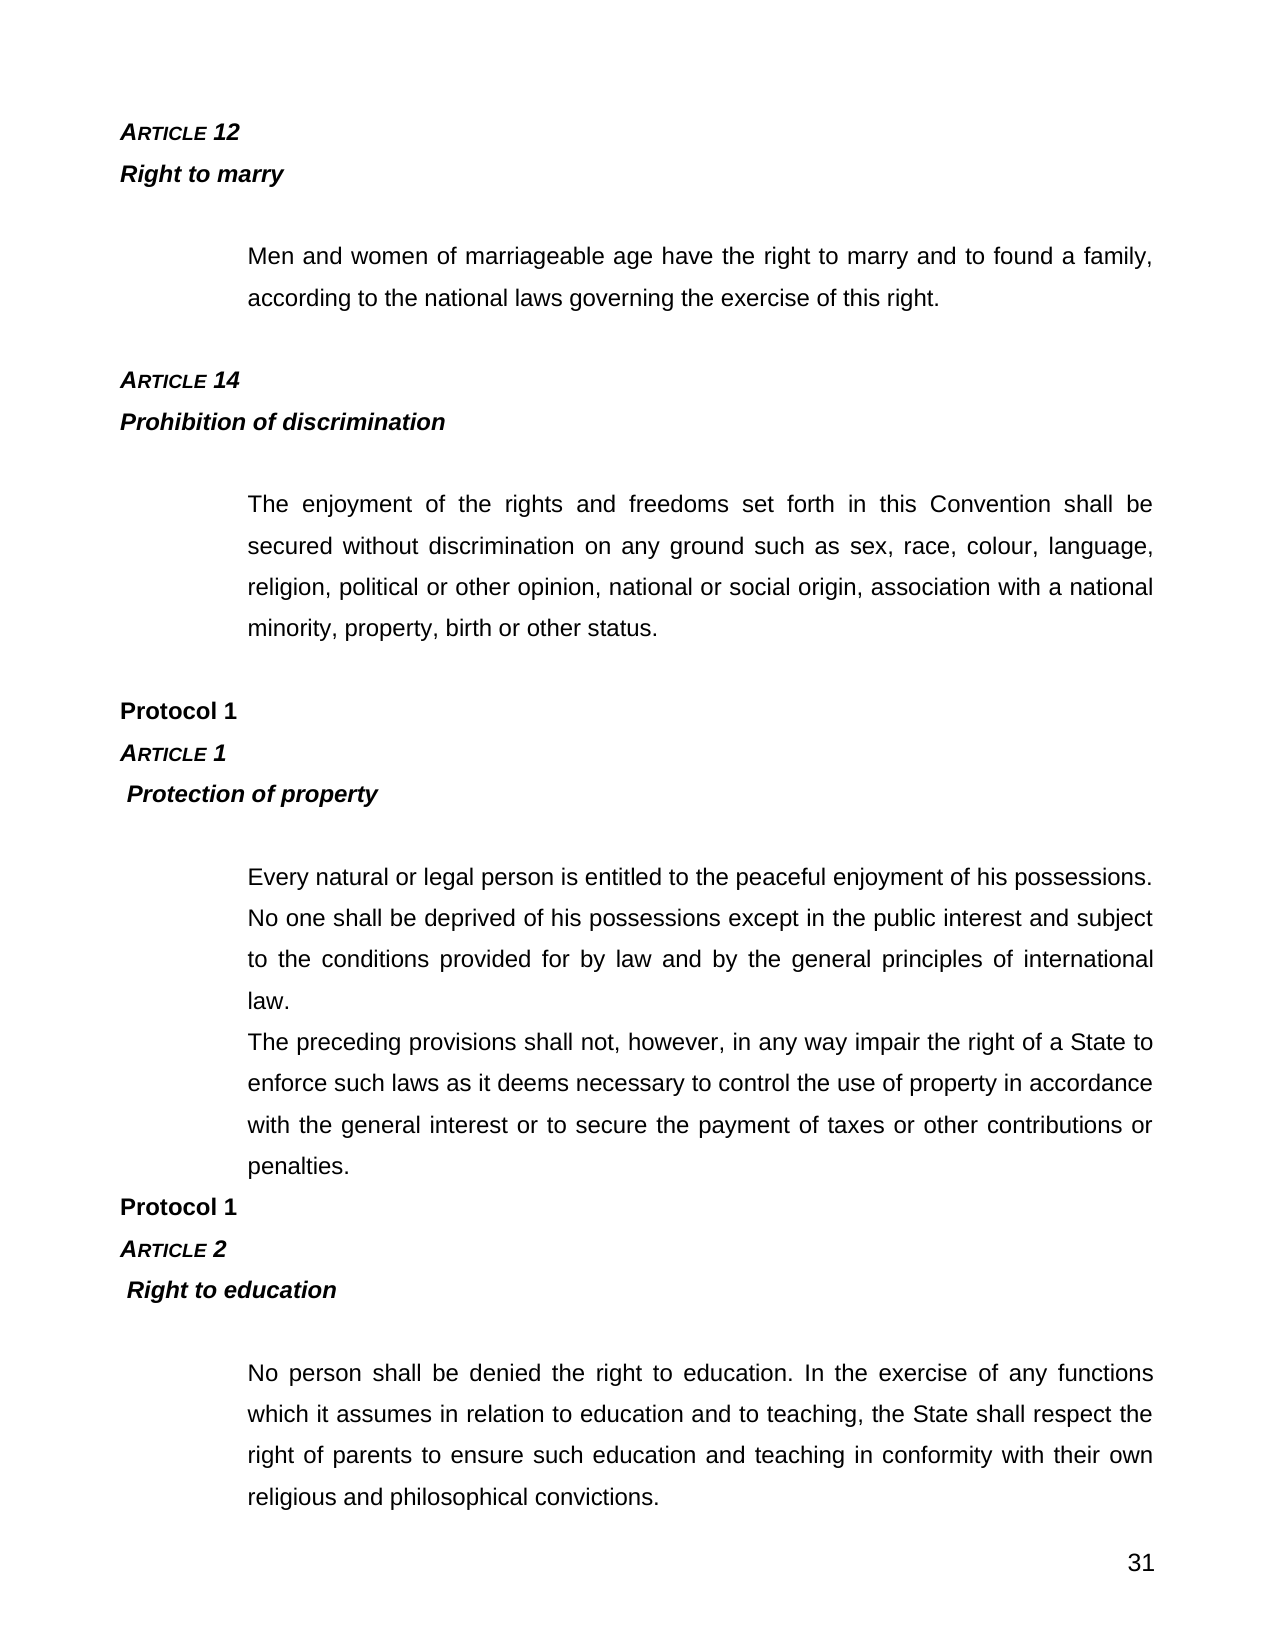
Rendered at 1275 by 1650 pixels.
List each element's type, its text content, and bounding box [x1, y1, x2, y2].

text E+W+S+N.I.Protection of property [120, 780, 1155, 807]
text Men and women of marriageable age have the right to marry and to found a family, according to the national laws governing the exercise of this right. [247, 242, 1155, 311]
text E+W+S+N.I.Right to education [120, 1276, 1155, 1304]
text Article 14 [120, 366, 1155, 394]
text Protocol 1 [120, 697, 1155, 725]
text Article 2 [120, 1235, 1155, 1262]
text E+W+S+N.I.Right to marry [120, 159, 1155, 187]
text The preceding provisions shall not, however, in any way impair the right of a State to enforce such laws as it deems necessary to control the use of property in accordance with the general interest or to secure the payment of taxes or other contributions or penalties. [247, 1028, 1155, 1179]
text Every natural or legal person is entitled to the peaceful enjoyment of his possessions. No one shall be deprived of his possessions except in the public interest and subject to the conditions provided for by law and by the general principles of international law. [247, 862, 1155, 1014]
text E+W+S+N.I.Prohibition of discrimination [120, 408, 1155, 435]
text Article 12 [120, 118, 1155, 146]
text The enjoyment of the rights and freedoms set forth in this Convention shall be secured without discrimination on any ground such as sex, race, colour, language, religion, political or other opinion, national or social origin, association with a national minority, property, birth or other status. [247, 490, 1155, 642]
text Article 1 [120, 738, 1155, 766]
text No person shall be denied the right to education. In the exercise of any functions which it assumes in relation to education and to teaching, the State shall respect the right of parents to ensure such education and teaching in conformity with their own religious and philosophical convictions. [247, 1359, 1155, 1510]
text Protocol 1 [120, 1193, 1155, 1221]
